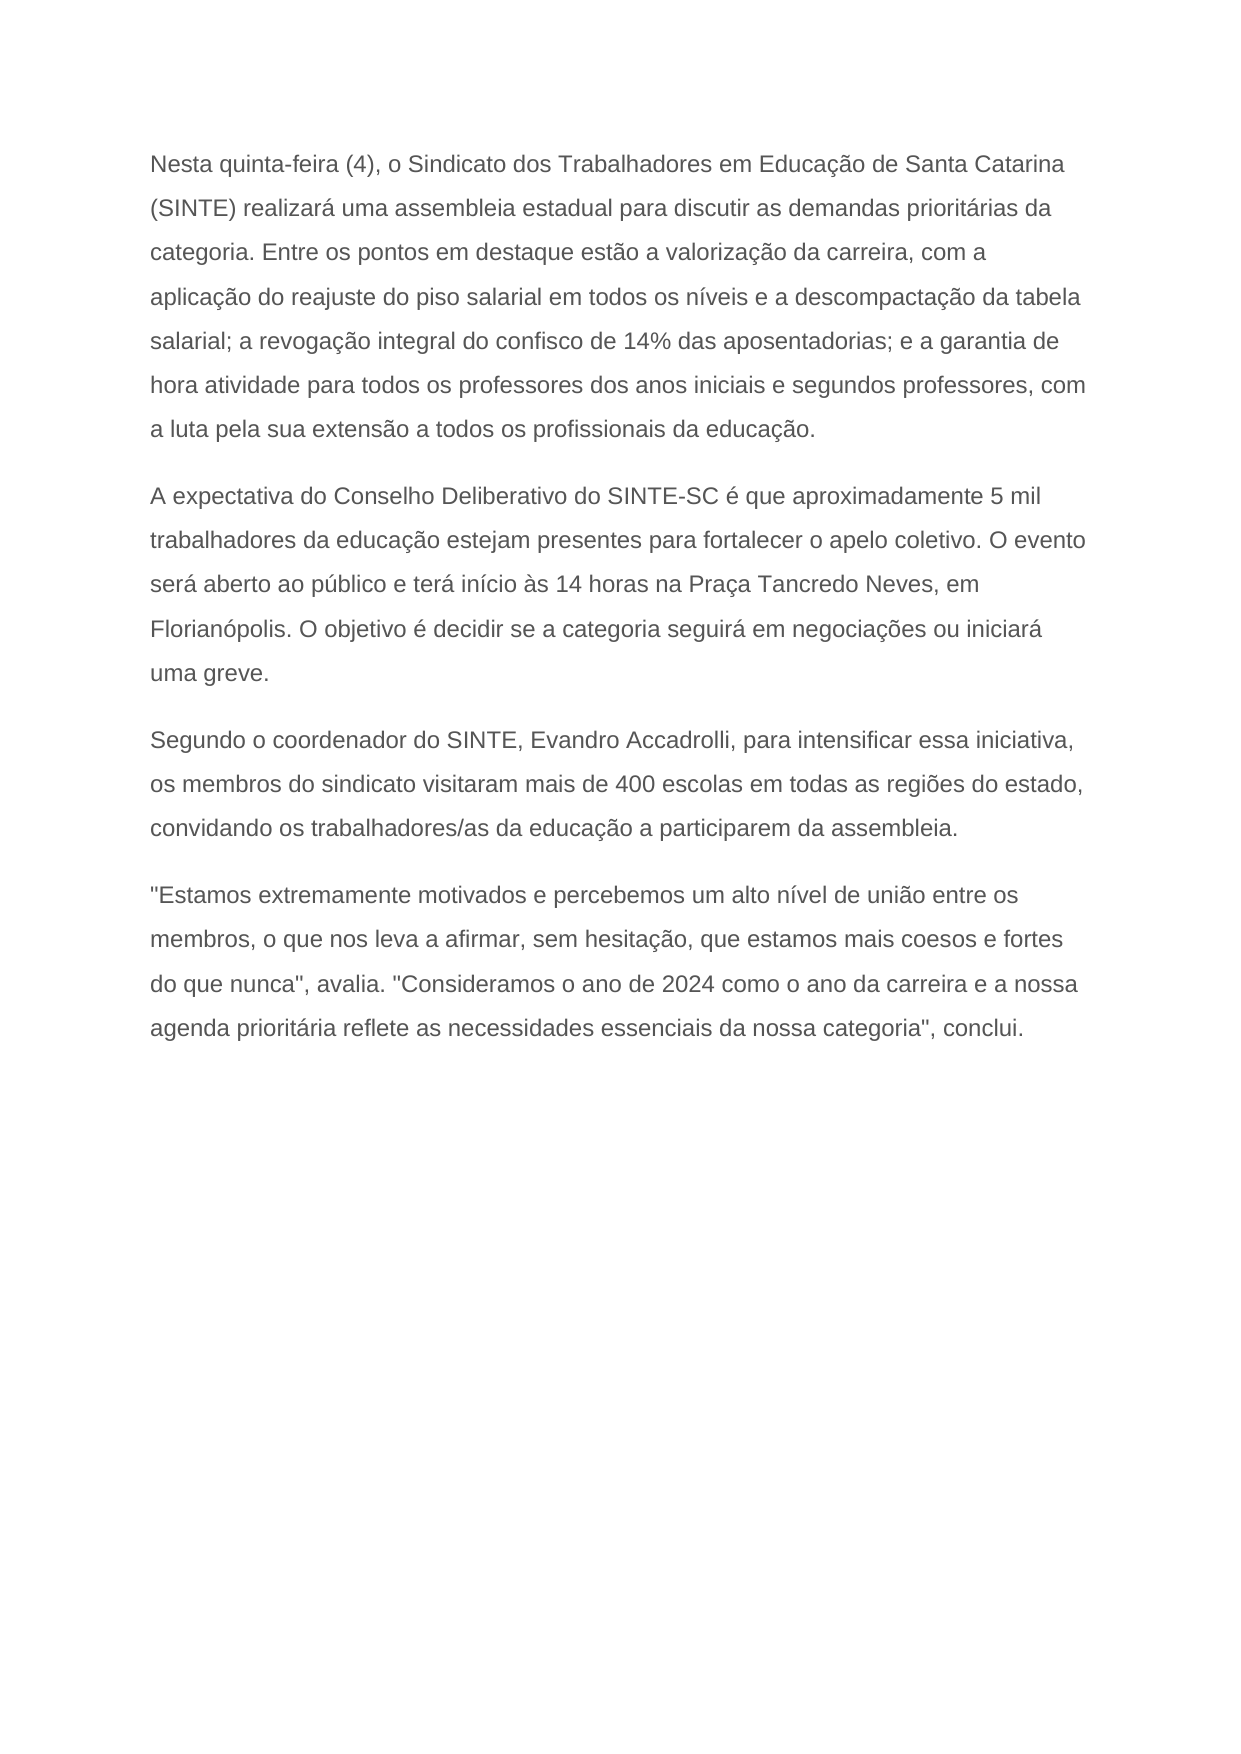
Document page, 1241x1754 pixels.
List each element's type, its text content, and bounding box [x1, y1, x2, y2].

text Segundo o coordenador do SINTE, Evandro Accadrolli, para intensificar essa iniciativa, os membros do sindicato visitaram mais de 400 escolas em todas as regiões do estado, convidando os trabalhadores/as da educação a participarem da assembleia. [150, 726, 1090, 842]
text "Estamos extremamente motivados e percebemos um alto nível de união entre os membros, o que nos leva a afirmar, sem hesitação, que estamos mais coesos e fortes do que nunca", avalia. "Consideramos o ano de 2024 como o ano da carreira e a nossa agenda prioritária reflete as necessidades essenciais da nossa categoria", conclui. [150, 881, 1090, 1041]
text A expectativa do Conselho Deliberativo do SINTE-SC é que aproximadamente 5 mil trabalhadores da educação estejam presentes para fortalecer o apelo coletivo. O evento será aberto ao público e terá início às 14 horas na Praça Tancredo Neves, em Florianópolis. O objetivo é decidir se a categoria seguirá em negociações ou iniciará uma greve. [150, 482, 1090, 686]
text Nesta quinta-feira (4), o Sindicato dos Trabalhadores em Educação de Santa Catarina (SINTE) realizará uma assembleia estadual para discutir as demandas prioritárias da categoria. Entre os pontos em destaque estão a valorização da carreira, com a aplicação do reajuste do piso salarial em todos os níveis e a descompactação da tabela salarial; a revogação integral do confisco de 14% das aposentadorias; e a garantia de hora atividade para todos os professores dos anos iniciais e segundos professores, com a luta pela sua extensão a todos os profissionais da educação. [150, 150, 1090, 443]
